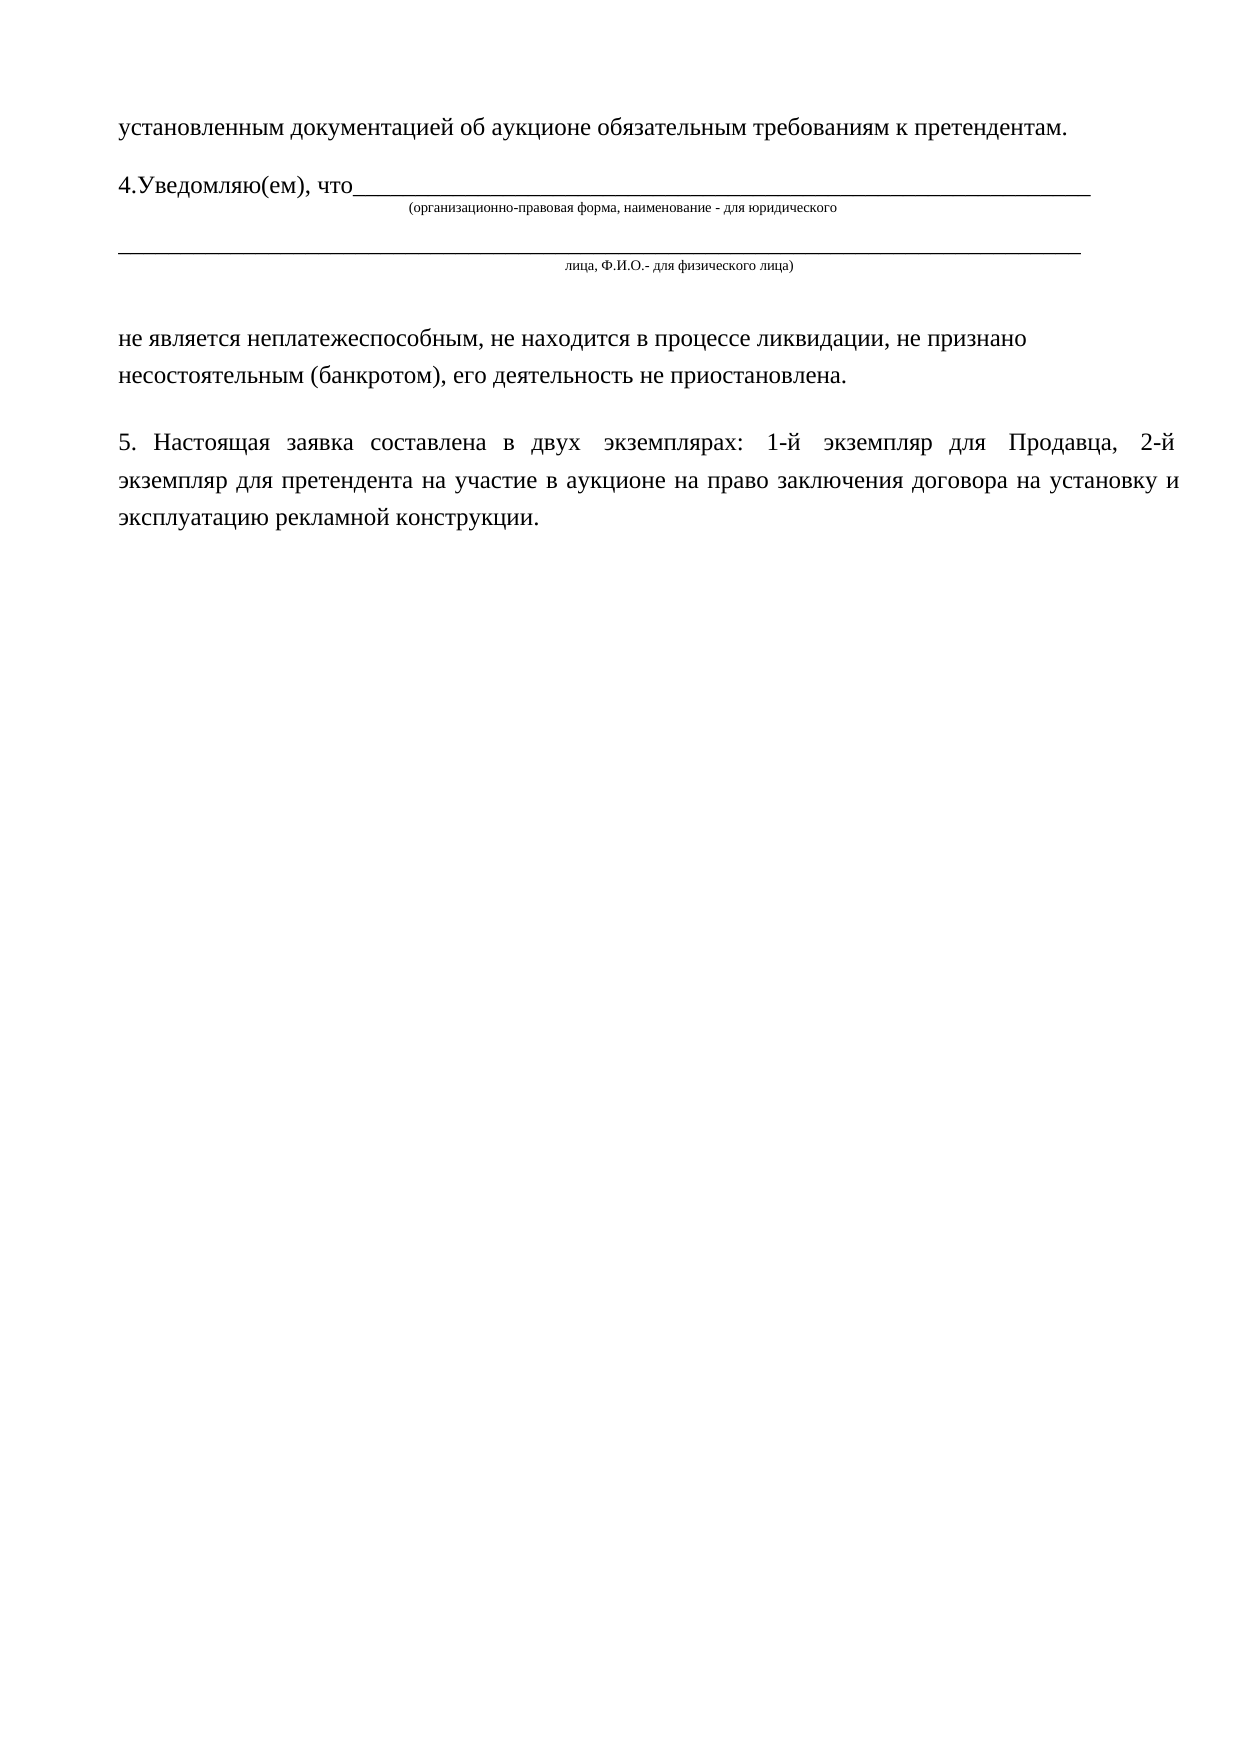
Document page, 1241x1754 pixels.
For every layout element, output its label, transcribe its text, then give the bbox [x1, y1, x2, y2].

text _____________________________________________________________________________ [118, 228, 1181, 256]
text (организационно-правовая форма, наименование - для юридического [118, 199, 1181, 228]
text 4.Уведомляю(ем), что___________________________________________________________ [118, 170, 1181, 199]
text не является неплатежеспособным, не находится в процессе ликвидации, не признано несостоятельным (банкротом), его деятельность не приостановлена. [118, 314, 1181, 389]
text лица, Ф.И.О.- для физического лица) [118, 256, 1181, 285]
text 5. Настоящая заявка составлена в двух экземплярах: 1-й экземпляр для Продавца, 2-й экземпляр для претендента на участие в аукционе на право заключения договора на установку и эксплуатацию рекламной конструкции. [118, 418, 1181, 531]
text установленным документацией об аукционе обязательным требованиям к претендентам. [118, 103, 1181, 141]
